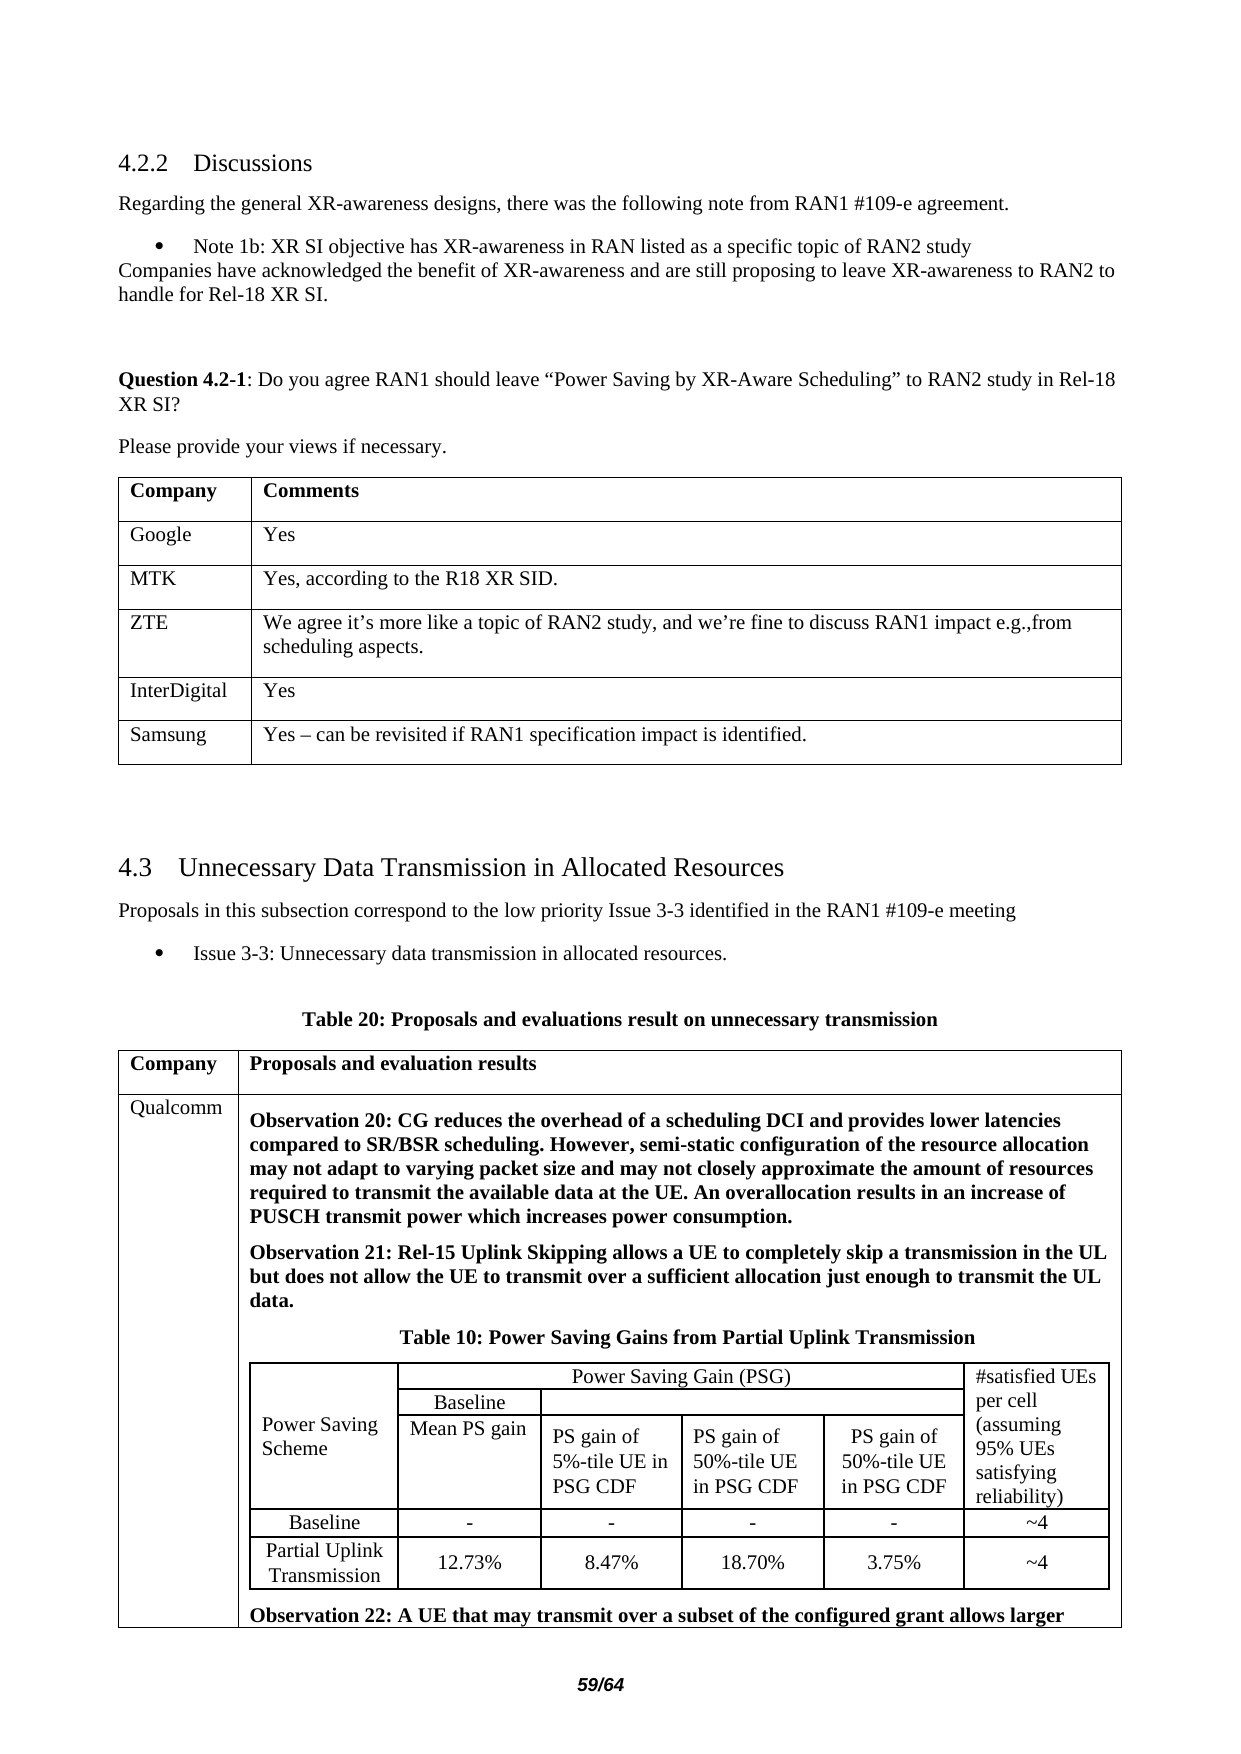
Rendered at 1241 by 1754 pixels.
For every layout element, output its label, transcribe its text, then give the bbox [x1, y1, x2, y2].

text Table 20: Proposals and evaluations result on unnecessary transmission [118, 1007, 1122, 1031]
text Regarding the general XR-awareness designs, there was the following note from RAN1 #109-e agreement. [118, 191, 1122, 215]
table_header Proposals and evaluation results [239, 1051, 1121, 1094]
list Note 1b: XR SI objective has XR-awareness in RAN listed as a specific topic of RAN2 study [156, 234, 1122, 258]
table_header Company [119, 478, 251, 521]
table_cell Yes – can be revisited if RAN1 specification impact is identified. [252, 721, 1121, 764]
text Proposals in this subsection correspond to the low priority Issue 3-3 identified in the RAN1 #109-e meeting [118, 898, 1122, 922]
table_cell MTK [119, 566, 251, 609]
text Please provide your views if necessary. [118, 434, 1122, 458]
table_cell Yes [252, 678, 1121, 720]
table_cell Yes [252, 522, 1121, 565]
table_cell ZTE [119, 610, 251, 677]
subtitle Unnecessary Data Transmission in Allocated Resources [118, 851, 1122, 882]
table_cell Samsung [119, 721, 251, 764]
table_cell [239, 1095, 1121, 1627]
subtitle Discussions [118, 148, 1122, 176]
table_cell Google [119, 522, 251, 565]
table_header Company [119, 1051, 238, 1094]
text Question 4.2-1: Do you agree RAN1 should leave “Power Saving by XR-Aware Scheduling” to RAN2 study in Rel-18 XR SI? [118, 367, 1122, 416]
list Issue 3-3: Unnecessary data transmission in allocated resources. [156, 940, 1122, 964]
table_header Comments [252, 478, 1121, 521]
table_cell We agree it’s more like a topic of RAN2 study, and we’re fine to discuss RAN1 impact e.g.,from scheduling aspects. [252, 610, 1121, 677]
table_cell InterDigital [119, 678, 251, 720]
table_cell Yes, according to the R18 XR SID. [252, 566, 1121, 609]
table_cell Qualcomm [119, 1095, 238, 1627]
text Companies have acknowledged the benefit of XR-awareness and are still proposing to leave XR-awareness to RAN2 to handle for Rel-18 XR SI. [118, 258, 1122, 306]
